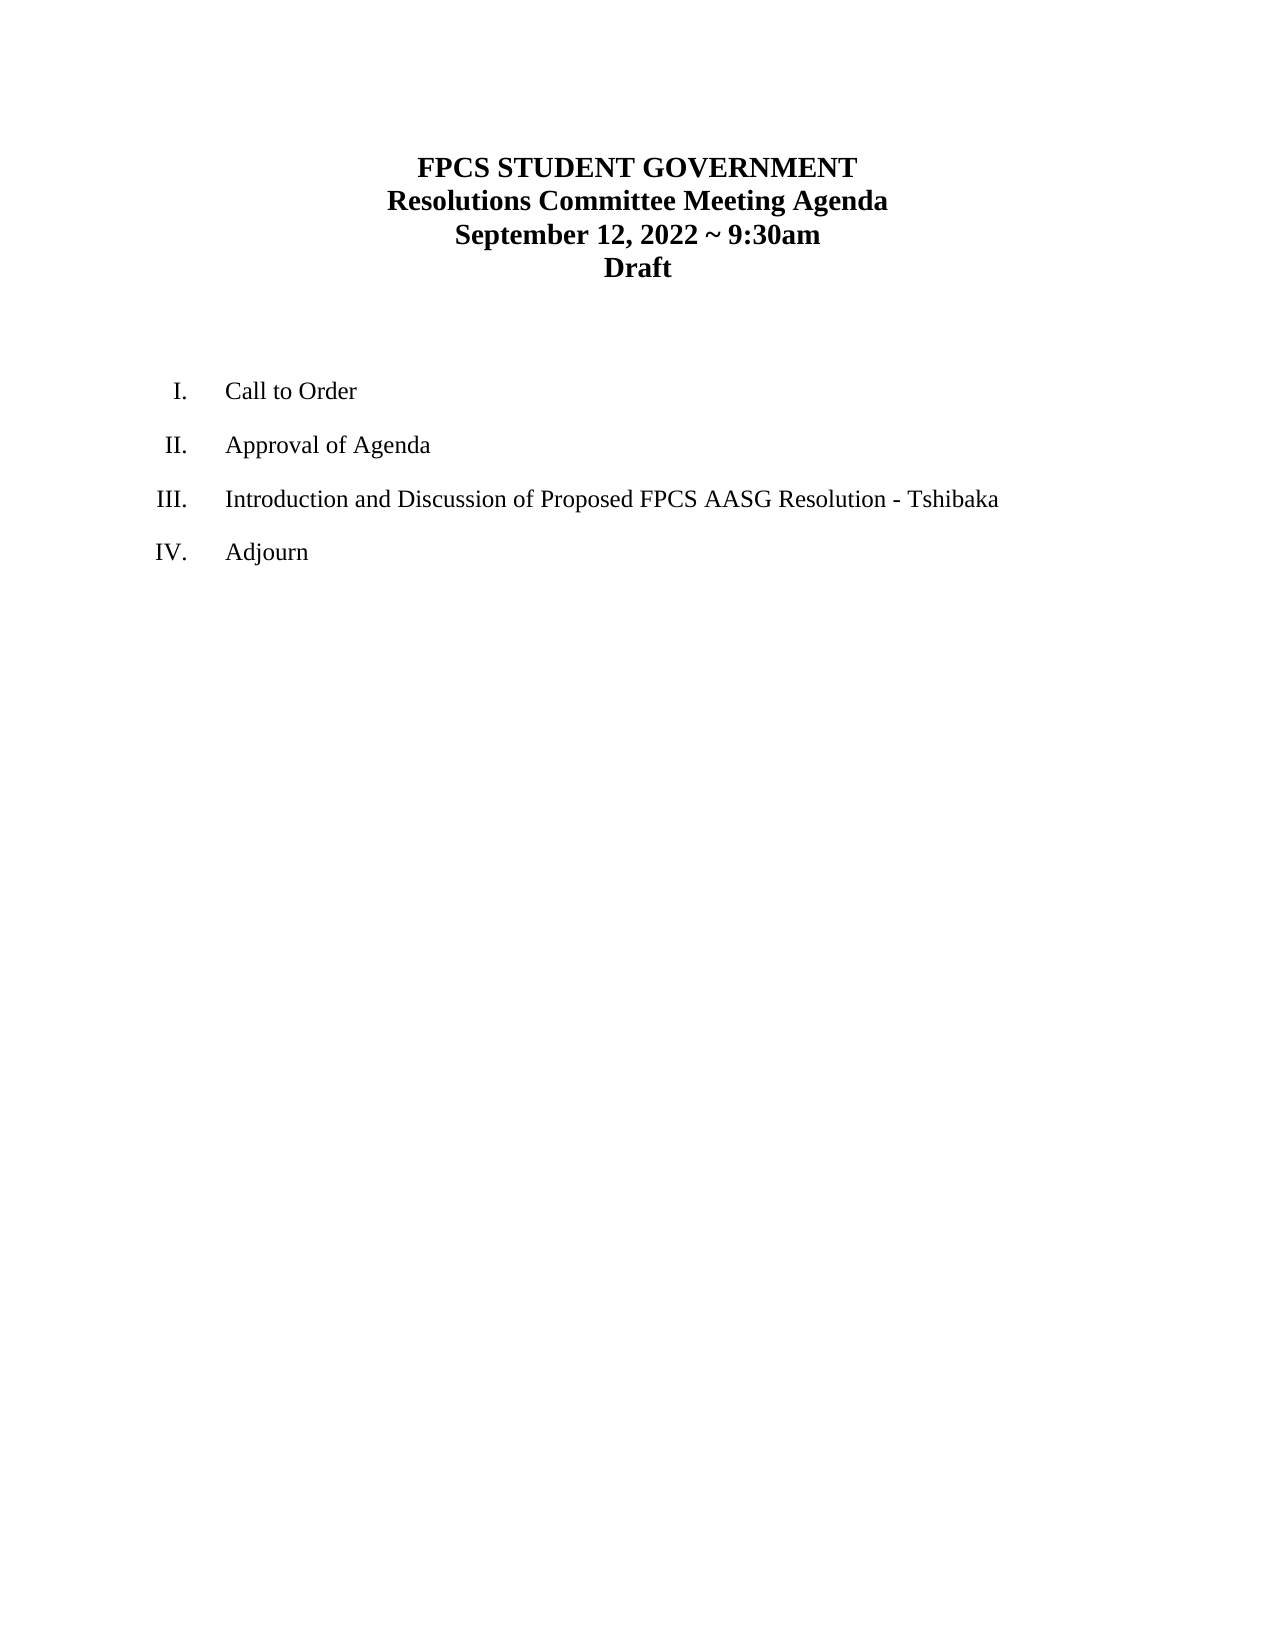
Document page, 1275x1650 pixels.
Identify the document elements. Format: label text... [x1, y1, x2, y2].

text Resolutions Committee Meeting Agenda [150, 183, 1125, 217]
text FPCS STUDENT GOVERNMENT [150, 150, 1125, 183]
subtitle Approval of Agenda [187, 430, 1125, 459]
subtitle Call to Order [187, 376, 1125, 405]
subtitle Adjourn [187, 537, 1125, 566]
text September 12, 2022 ~ 9:30am [150, 217, 1125, 251]
text Draft [150, 251, 1125, 284]
subtitle Introduction and Discussion of Proposed FPCS AASG Resolution - Tshibaka [187, 484, 1125, 512]
